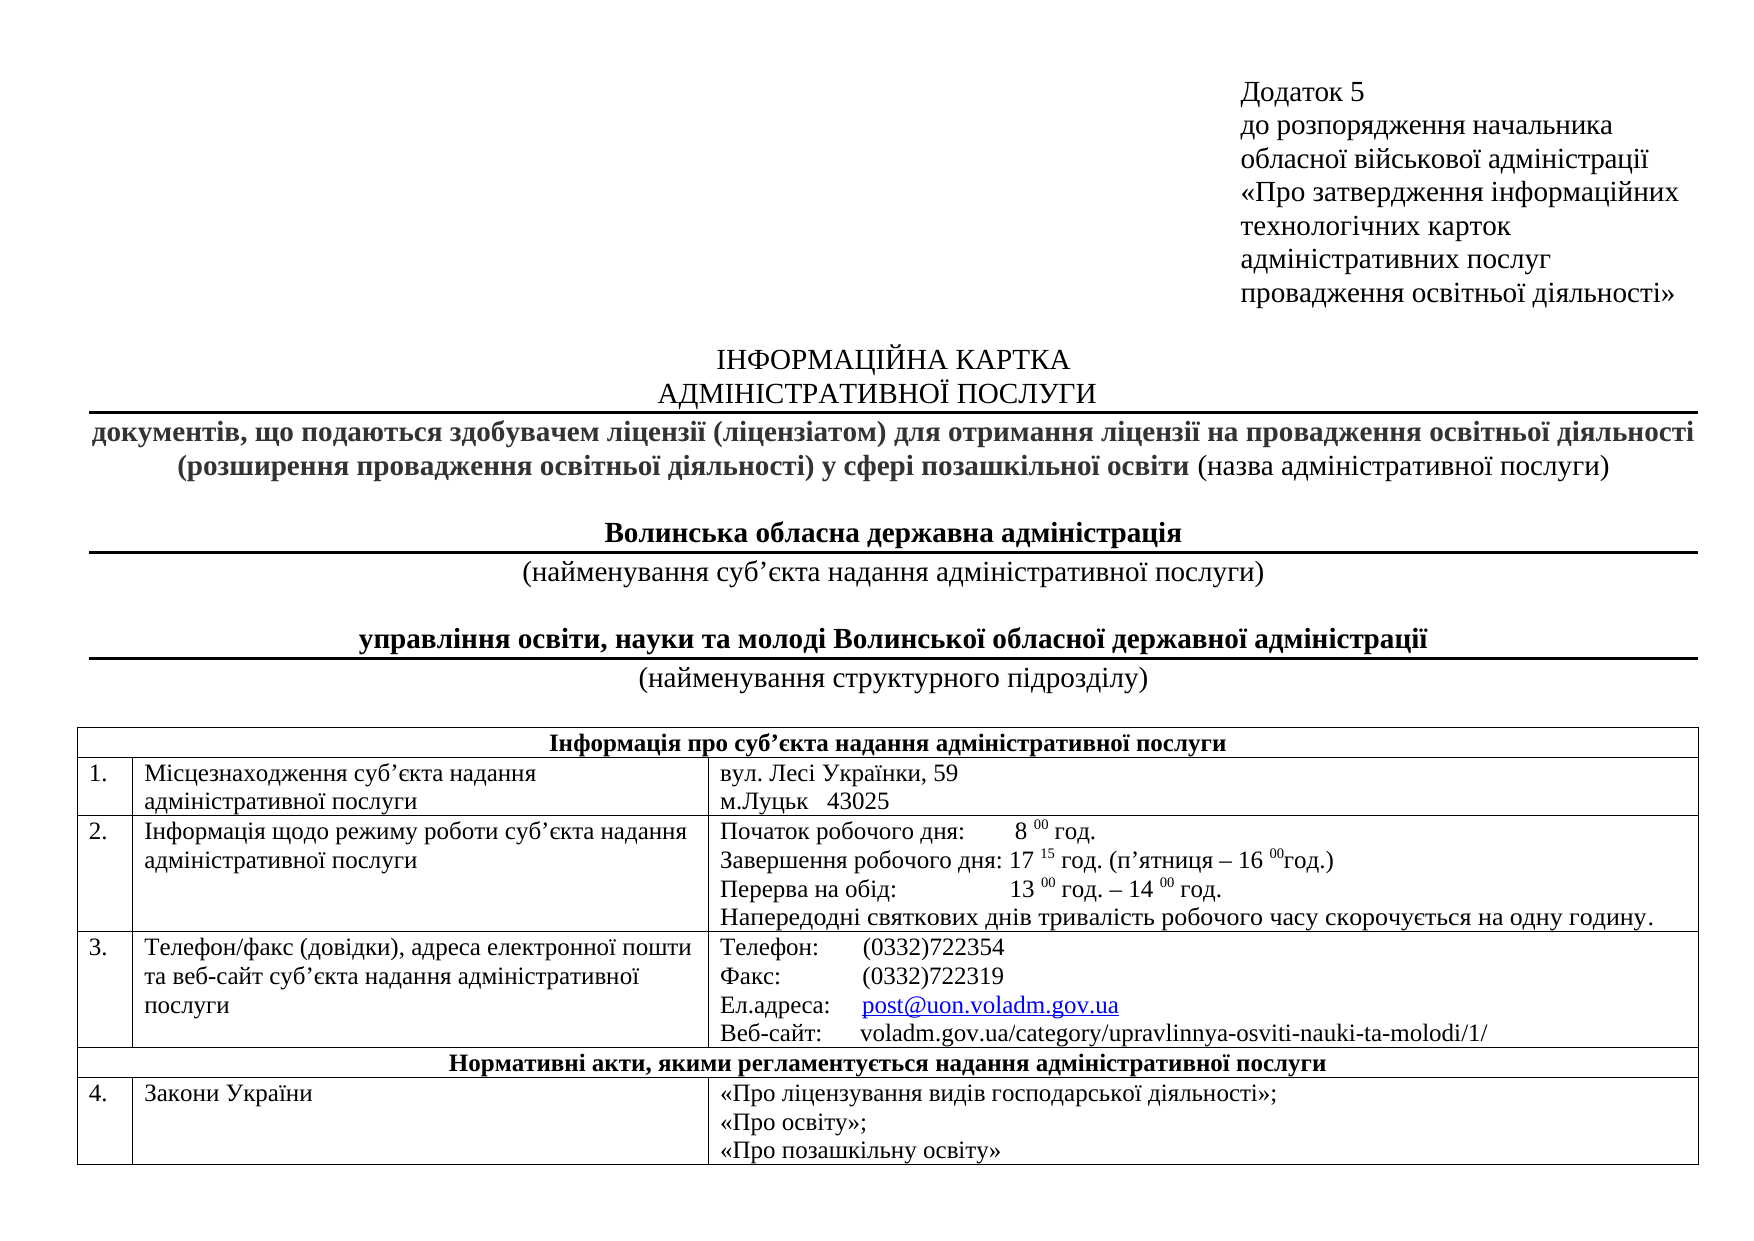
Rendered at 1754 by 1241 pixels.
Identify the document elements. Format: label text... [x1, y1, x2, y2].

text технологічних карток [1240, 208, 1698, 242]
table_cell Початок робочого дня: 8 00 год. Завершення робочого дня: 17 15 год. (п’ятниця – 16 00год.) Перерва на обід: 13 00 год. – 14 00 год. Напередодні святкових днів тривалість робочого часу скорочується на одну годину. [709, 816, 1698, 931]
text адміністративних послуг [1240, 242, 1698, 275]
table_header Інформація про суб’єкта надання адміністративної послуги [78, 728, 1698, 757]
table_cell 1. [78, 758, 132, 815]
table_cell Місцезнаходження суб’єкта надання адміністративної послуги [133, 758, 708, 815]
table_cell вул. Лесі Українки, 59 м.Луцьк 43025 [709, 758, 1698, 815]
text Волинська обласна державна адміністрація [89, 515, 1698, 551]
text ІНФОРМАЦІЙНА КАРТКА [89, 342, 1698, 376]
table_cell 4. [78, 1078, 132, 1164]
text управління освіти, науки та молоді Волинської обласної державної адміністрації [89, 621, 1698, 657]
text «Про затвердження інформаційних [1240, 174, 1698, 208]
table_cell Телефон/факс (довідки), адреса електронної пошти та веб-сайт суб’єкта надання адміністративної послуги [133, 932, 708, 1047]
text (найменування структурного підрозділу) [89, 660, 1698, 693]
text Додаток 5 [1240, 74, 1698, 107]
text до розпорядження начальника обласної військової адміністрації [1240, 107, 1698, 174]
table_cell Закони України [133, 1078, 708, 1164]
table_cell 2. [78, 816, 132, 931]
text провадження освітньої діяльності» [1240, 275, 1698, 309]
table_cell Інформація щодо режиму роботи суб’єкта надання адміністративної послуги [133, 816, 708, 931]
text АДМІНІСТРАТИВНОЇ ПОСЛУГИ [89, 376, 1698, 411]
text документів, що подаються здобувачем ліцензії (ліцензіатом) для отримання ліцензії на провадження освітньої діяльності (розширення провадження освітньої діяльності) у сфері позашкільної освіти (назва адміністративної послуги) [89, 414, 1698, 482]
table_cell 3. [78, 932, 132, 1047]
text (найменування суб’єкта надання адміністративної послуги) [89, 554, 1698, 587]
table_cell «Про ліцензування видів господарської діяльності»; «Про освіту»; «Про позашкільну освіту» [709, 1078, 1698, 1164]
table_cell Телефон: (0332)722354 Факс: (0332)722319 Ел.адреса: post@uon.voladm.gov.ua Веб-сайт: voladm.gov.ua/category/upravlinnya-osviti-nauki-ta-molodi/1/ [709, 932, 1698, 1047]
table_cell Нормативні акти, якими регламентується надання адміністративної послуги [78, 1048, 1698, 1077]
